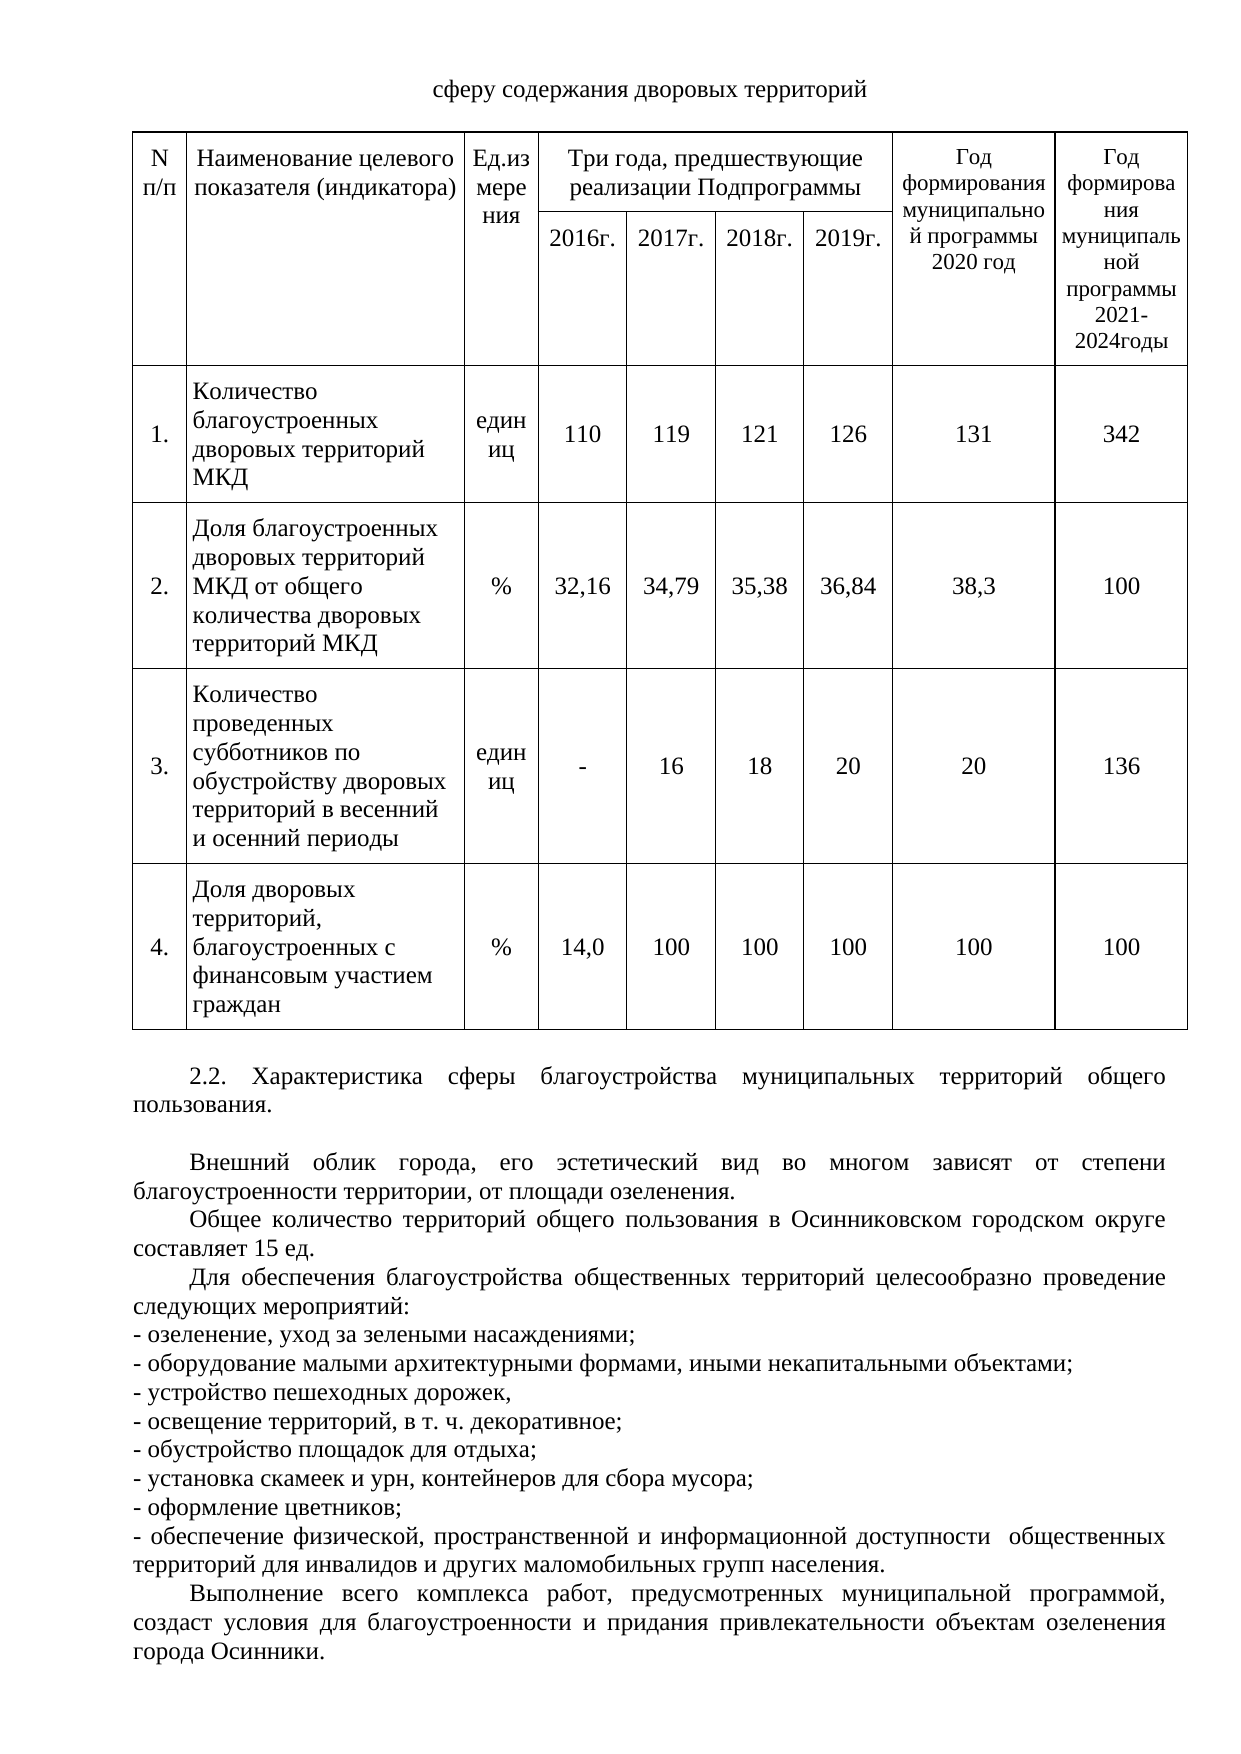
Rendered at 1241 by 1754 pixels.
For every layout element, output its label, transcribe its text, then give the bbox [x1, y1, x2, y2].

table_cell 20 [893, 669, 1054, 863]
text - оформление цветников; [133, 1492, 1167, 1521]
table_cell 35,38 [716, 503, 803, 668]
table_cell 16 [627, 669, 715, 863]
table_cell 18 [716, 669, 803, 863]
text сферу содержания дворовых территорий [133, 74, 1167, 103]
table_cell Количество проведенных субботников по обустройству дворовых территорий в весенний и осенний периоды [187, 669, 464, 863]
table_cell Доля благоустроенных дворовых территорий МКД от общего количества дворовых территорий МКД [187, 503, 464, 668]
table_cell - [539, 669, 626, 863]
text - обеспечение физической, пространственной и информационной доступности общественных территорий для инвалидов и других маломобильных групп населения. [133, 1521, 1167, 1578]
text Внешний облик города, его эстетический вид во многом зависят от степени благоустроенности территории, от площади озеленения. [133, 1147, 1167, 1204]
table_header Год формирования муниципальной программы 2021-2024годы [1056, 133, 1187, 364]
table_cell 119 [627, 366, 715, 502]
text - освещение территорий, в т. ч. декоративное; [133, 1406, 1167, 1434]
table_cell 136 [1056, 669, 1187, 863]
text 2.2. Характеристика сферы благоустройства муниципальных территорий общего пользования. [133, 1061, 1167, 1118]
table_cell 4. [133, 864, 186, 1029]
table_cell 2019г. [804, 212, 892, 364]
table_cell 110 [539, 366, 626, 502]
text Общее количество территорий общего пользования в Осинниковском городском округе составляет 15 ед. [133, 1204, 1167, 1262]
text - оборудование малыми архитектурными формами, иными некапитальными объектами; [133, 1348, 1167, 1377]
table_cell 38,3 [893, 503, 1054, 668]
table_header N п/п [133, 133, 186, 364]
table_header Три года, предшествующие реализации Подпрограммы [539, 133, 892, 211]
table_cell 2016г. [539, 212, 626, 364]
table_cell 100 [1056, 503, 1187, 668]
table_cell единиц [465, 669, 538, 863]
table_cell 100 [627, 864, 715, 1029]
text - установка скамеек и урн, контейнеров для сбора мусора; [133, 1463, 1167, 1492]
text Выполнение всего комплекса работ, предусмотренных муниципальной программой, создаст условия для благоустроенности и придания привлекательности объектам озеленения города Осинники. [133, 1578, 1167, 1664]
text - устройство пешеходных дорожек, [133, 1377, 1167, 1406]
table_cell 20 [804, 669, 892, 863]
table_cell 2018г. [716, 212, 803, 364]
table_cell 126 [804, 366, 892, 502]
table_cell 32,16 [539, 503, 626, 668]
table_cell 100 [804, 864, 892, 1029]
table_cell 121 [716, 366, 803, 502]
text - обустройство площадок для отдыха; [133, 1434, 1167, 1463]
text Для обеспечения благоустройства общественных территорий целесообразно проведение следующих мероприятий: [133, 1262, 1167, 1319]
text - озеленение, уход за зелеными насаждениями; [133, 1319, 1167, 1348]
table_cell 131 [893, 366, 1054, 502]
table_cell 1. [133, 366, 186, 502]
table_cell Количество благоустроенных дворовых территорий МКД [187, 366, 464, 502]
table_cell единиц [465, 366, 538, 502]
table_cell 100 [1056, 864, 1187, 1029]
table_cell 34,79 [627, 503, 715, 668]
table_cell 342 [1056, 366, 1187, 502]
table_cell 2017г. [627, 212, 715, 364]
table_cell 2. [133, 503, 186, 668]
table_header Ед.измерения [465, 133, 538, 364]
table_cell % [465, 503, 538, 668]
table_cell 100 [893, 864, 1054, 1029]
table_header Наименование целевого показателя (индикатора) [187, 133, 464, 364]
table_cell 100 [716, 864, 803, 1029]
table_cell Доля дворовых территорий, благоустроенных с финансовым участием граждан [187, 864, 464, 1029]
table_header Год формирования муниципальной программы 2020 год [893, 133, 1054, 364]
table_cell 36,84 [804, 503, 892, 668]
table_cell 3. [133, 669, 186, 863]
table_cell 14,0 [539, 864, 626, 1029]
table_cell % [465, 864, 538, 1029]
